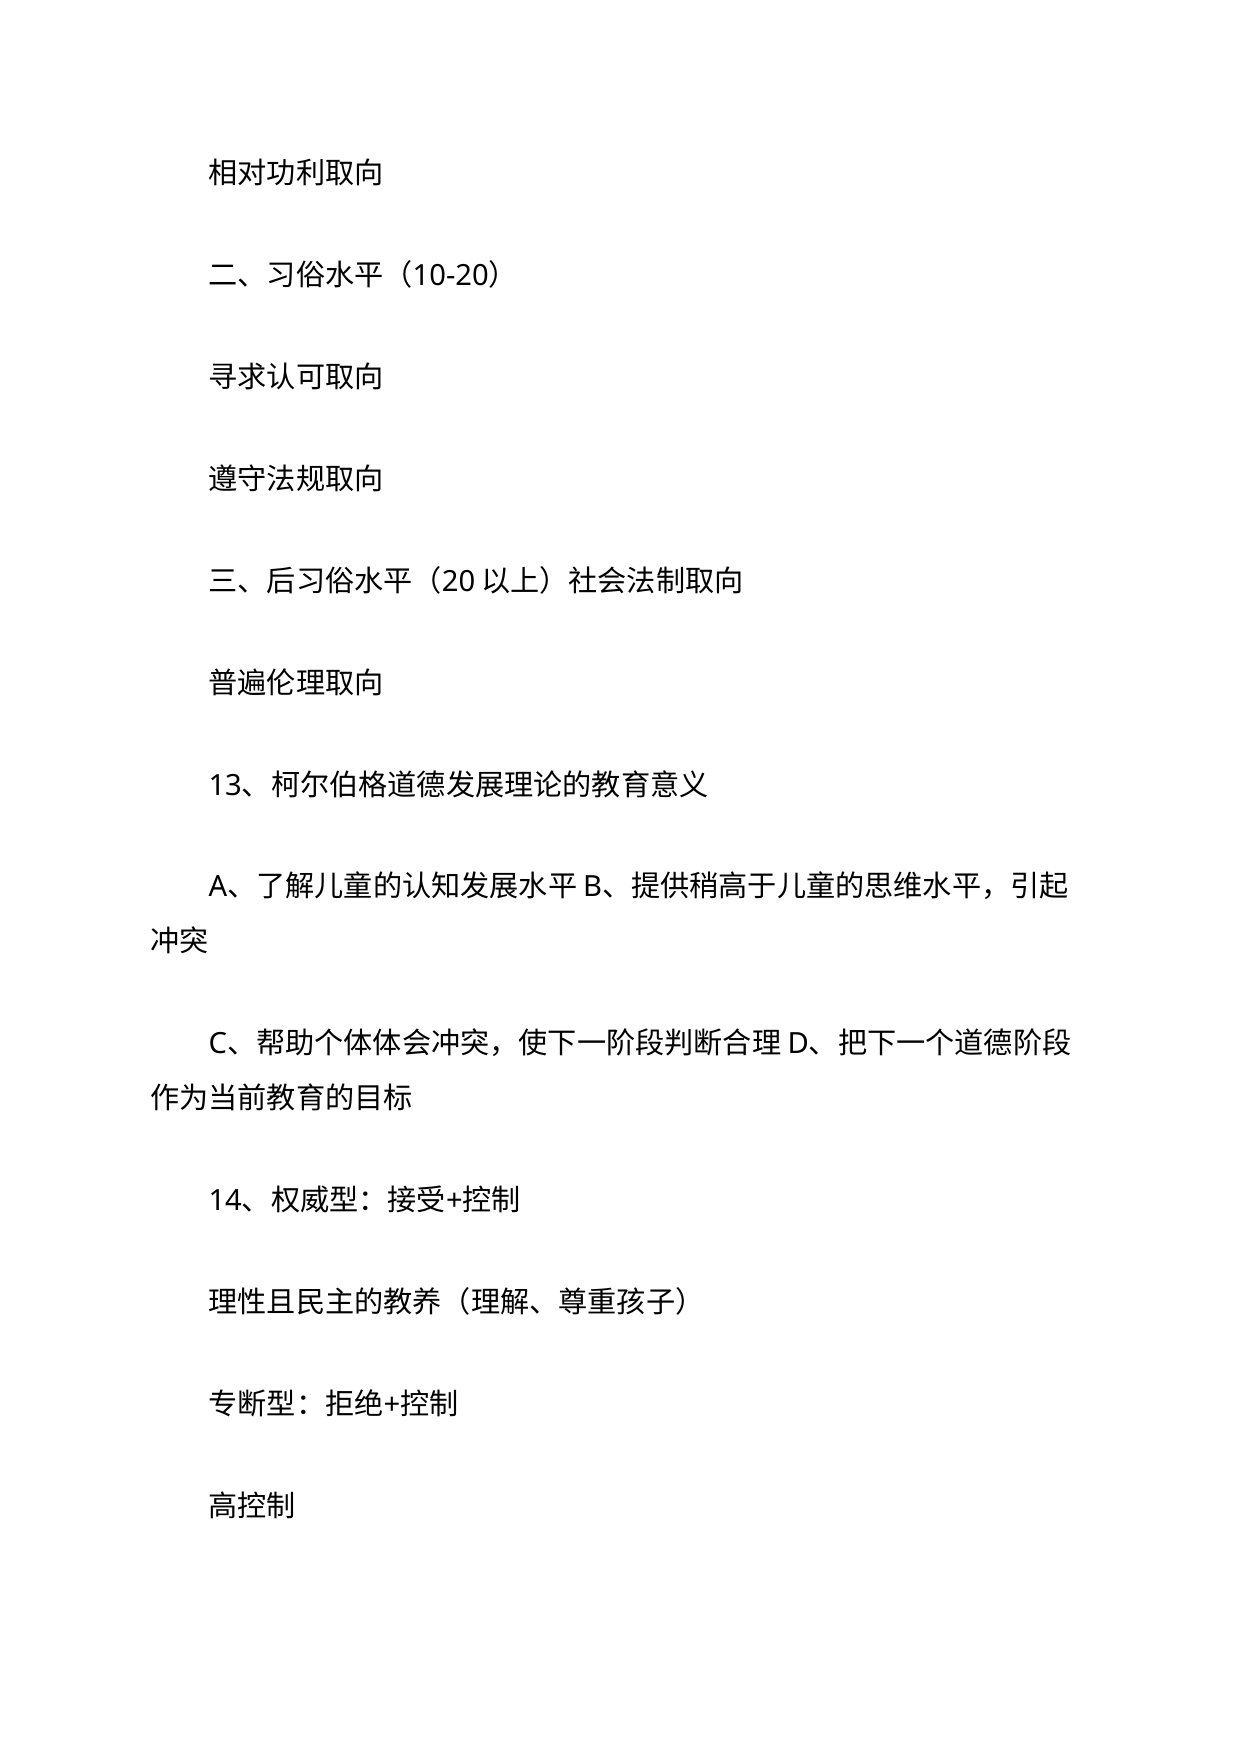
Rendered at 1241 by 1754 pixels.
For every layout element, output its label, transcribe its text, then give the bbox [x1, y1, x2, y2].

text 寻求认可取向 [150, 354, 1090, 396]
text C、帮助个体体会冲突，使下一阶段判断合理 D、把下一个道德阶段作为当前教育的目标 [150, 1020, 1090, 1117]
text 理性且民主的教养（理解、尊重孩子） [150, 1278, 1090, 1321]
text 遵守法规取向 [150, 456, 1090, 498]
text 相对功利取向 [150, 150, 1090, 192]
text 13、柯尔伯格道德发展理论的教育意义 [150, 761, 1090, 803]
text 高控制 [150, 1482, 1090, 1524]
text A、了解儿童的认知发展水平B、提供稍高于儿童的思维水平，引起冲突 [150, 863, 1090, 960]
text 三、后习俗水平（20以上）社会法制取向 [150, 557, 1090, 600]
text 14、权威型：接受+控制 [150, 1177, 1090, 1219]
text 二、习俗水平（10-20） [150, 252, 1090, 294]
text 普遍伦理取向 [150, 659, 1090, 702]
text 专断型：拒绝+控制 [150, 1380, 1090, 1423]
